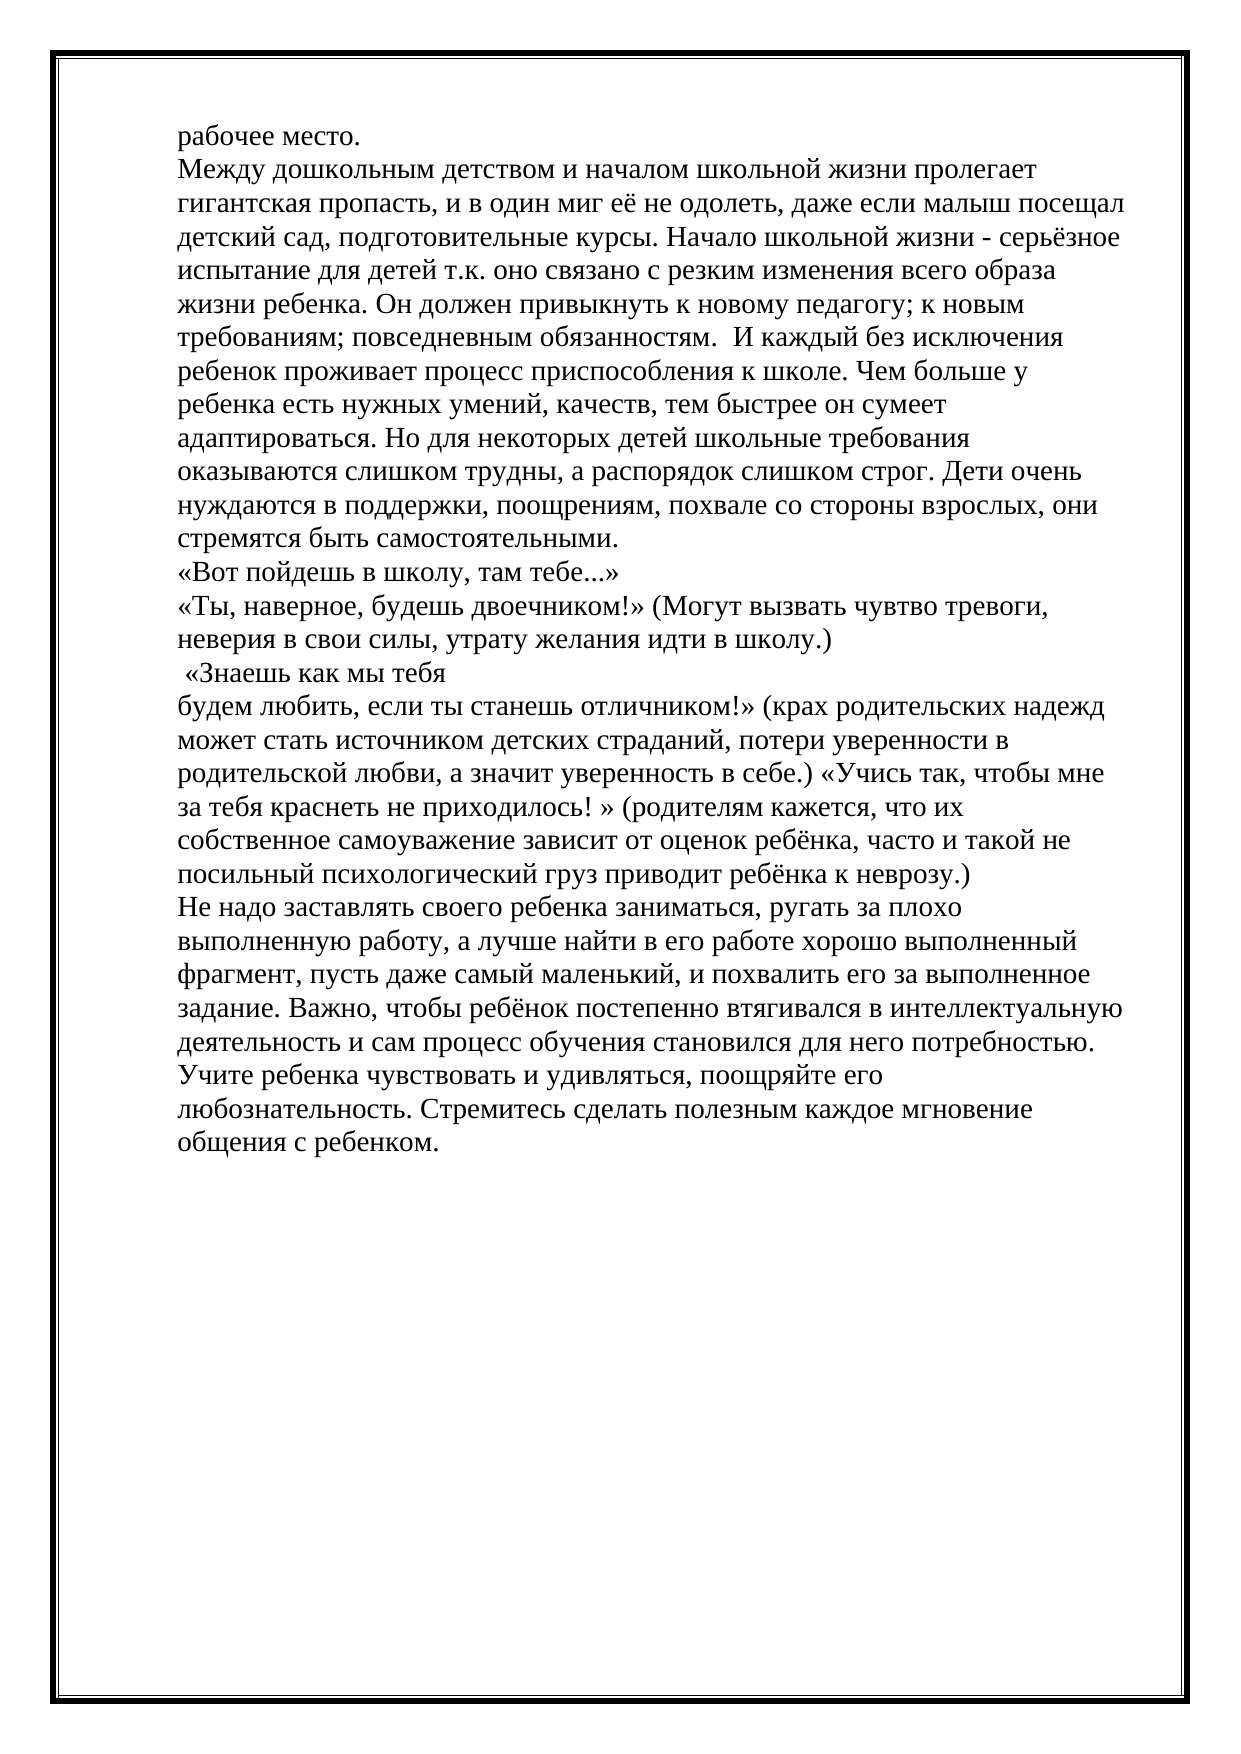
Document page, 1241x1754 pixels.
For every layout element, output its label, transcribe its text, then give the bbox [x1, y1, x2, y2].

text «Вот пойдешь в школу, там тебе...» [177, 554, 1152, 588]
text стремятся быть самостоятельными. [177, 521, 1152, 554]
text нуждаются в поддержки, поощрениям, похвале со стороны взрослых, они [177, 487, 1152, 521]
text ребенок проживает процесс приспособления к школе. Чем больше у [177, 353, 1152, 386]
text неверия в свои силы, утрату желания идти в школу.) [177, 621, 1152, 655]
text задание. Важно, чтобы ребёнок постепенно втягивался в интеллектуальную деятельность и сам процесс обучения становился для него потребностью. [177, 990, 1152, 1057]
text требованиям; повседневным обязанностям. И каждый без исключения [177, 319, 1152, 353]
text за тебя краснеть не приходилось! » (родителям кажется, что их [177, 789, 1152, 822]
text оказываются слишком трудны, а распорядок слишком строг. Дети очень [177, 453, 1152, 487]
text может стать источником детских страданий, потери уверенности в [177, 722, 1152, 755]
text собственное самоуважение зависит от оценок ребёнка, часто и такой не [177, 822, 1152, 856]
text выполненную работу, а лучше найти в его работе хорошо выполненный [177, 923, 1152, 957]
text Не надо заставлять своего ребенка заниматься, ругать за плохо [177, 889, 1152, 923]
text адаптироваться. Но для некоторых детей школьные требования [177, 420, 1152, 453]
text посильный психологический груз приводит ребёнка к неврозу.) [177, 856, 1152, 889]
text общения с ребенком. [177, 1124, 1152, 1158]
text будем любить, если ты станешь отличником!» (крах родительских надежд [177, 688, 1152, 722]
text ребенка есть нужных умений, качеств, тем быстрее он сумеет [177, 386, 1152, 420]
text фрагмент, пусть даже самый маленький, и похвалить его за выполненное [177, 957, 1152, 990]
text испытание для детей т.к. оно связано с резким изменения всего образа [177, 252, 1152, 286]
text «Знаешь как мы тебя [177, 655, 1152, 688]
text детский сад, подготовительные курсы. Начало школьной жизни - серьёзное [177, 219, 1152, 252]
text родительской любви, а значит уверенность в себе.) «Учись так, чтобы мне [177, 755, 1152, 789]
text «Ты, наверное, будешь двоечником!» (Могут вызвать чувтво тревоги, [177, 588, 1152, 621]
text любознательность. Стремитесь сделать полезным каждое мгновение [177, 1091, 1152, 1124]
text жизни ребенка. Он должен привыкнуть к новому педагогу; к новым [177, 286, 1152, 319]
text гигантская пропасть, и в один миг её не одолеть, даже если малыш посещал [177, 185, 1152, 219]
text Учите ребенка чувствовать и удивляться, поощряйте его [177, 1057, 1152, 1091]
text Между дошкольным детством и началом школьной жизни пролегает [177, 152, 1152, 185]
text рабочее место. [177, 118, 1152, 152]
